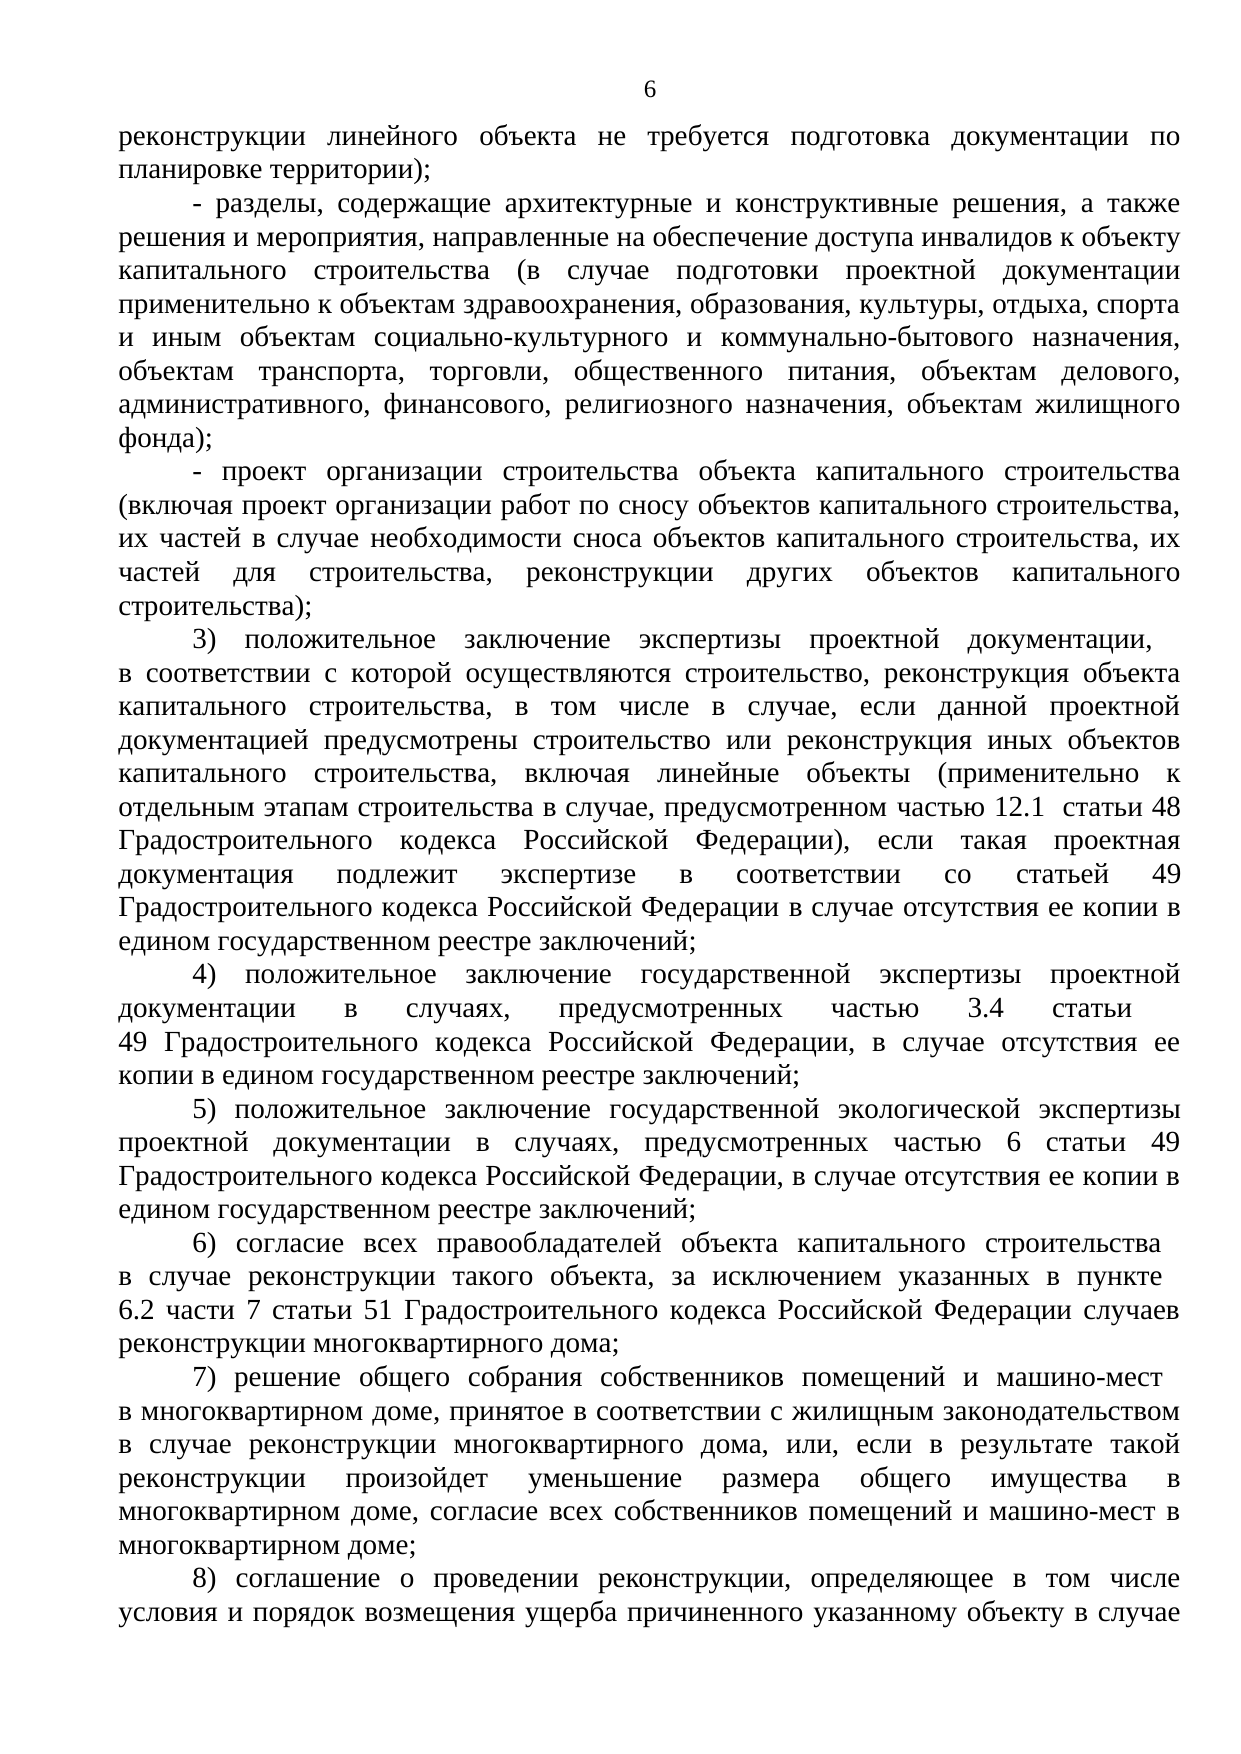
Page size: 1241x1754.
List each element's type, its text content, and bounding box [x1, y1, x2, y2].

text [118, 118, 1181, 185]
text 5) положительное заключение государственной экологической экспертизы проектной документации в случаях, предусмотренных частью 6 статьи 49 Градостроительного кодекса Российской Федерации, в случае отсутствия ее копии в едином государственном реестре заключений; [118, 1091, 1181, 1225]
text 7) решение общего собрания собственников помещений и машино-мест в многоквартирном доме, принятое в соответствии с жилищным законодательством в случае реконструкции многоквартирного дома, или, если в результате такой реконструкции произойдет уменьшение размера общего имущества в многоквартирном доме, согласие всех собственников помещений и машино-мест в многоквартирном доме; [118, 1359, 1181, 1560]
text 6) согласие всех правообладателей объекта капитального строительства в случае реконструкции такого объекта, за исключением указанных в пункте 6.2 части 7 статьи 51 Градостроительного кодекса Российской Федерации случаев реконструкции многоквартирного дома; [118, 1225, 1181, 1359]
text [118, 1560, 1181, 1627]
text 3) положительное заключение экспертизы проектной документации, в соответствии с которой осуществляются строительство, реконструкция объекта капитального строительства, в том числе в случае, если данной проектной документацией предусмотрены строительство или реконструкция иных объектов капитального строительства, включая линейные объекты (применительно к отдельным этапам строительства в случае, предусмотренном частью 12.1 статьи 48 Градостроительного кодекса Российской Федерации), если такая проектная документация подлежит экспертизе в соответствии со статьей 49 Градостроительного кодекса Российской Федерации в случае отсутствия ее копии в едином государственном реестре заключений; [118, 621, 1181, 957]
text - разделы, содержащие архитектурные и конструктивные решения, а также решения и мероприятия, направленные на обеспечение доступа инвалидов к объекту капитального строительства (в случае подготовки проектной документации применительно к объектам здравоохранения, образования, культуры, отдыха, спорта и иным объектам социально-культурного и коммунально-бытового назначения, объектам транспорта, торговли, общественного питания, объектам делового, административного, финансового, религиозного назначения, объектам жилищного фонда); [118, 185, 1181, 453]
text - проект организации строительства объекта капитального строительства (включая проект организации работ по сносу объектов капитального строительства, их частей в случае необходимости сноса объектов капитального строительства, их частей для строительства, реконструкции других объектов капитального строительства); [118, 453, 1181, 621]
text 4) положительное заключение государственной экспертизы проектной документации в случаях, предусмотренных частью 3.4 статьи 49 Градостроительного кодекса Российской Федерации, в случае отсутствия ее копии в едином государственном реестре заключений; [118, 957, 1181, 1091]
